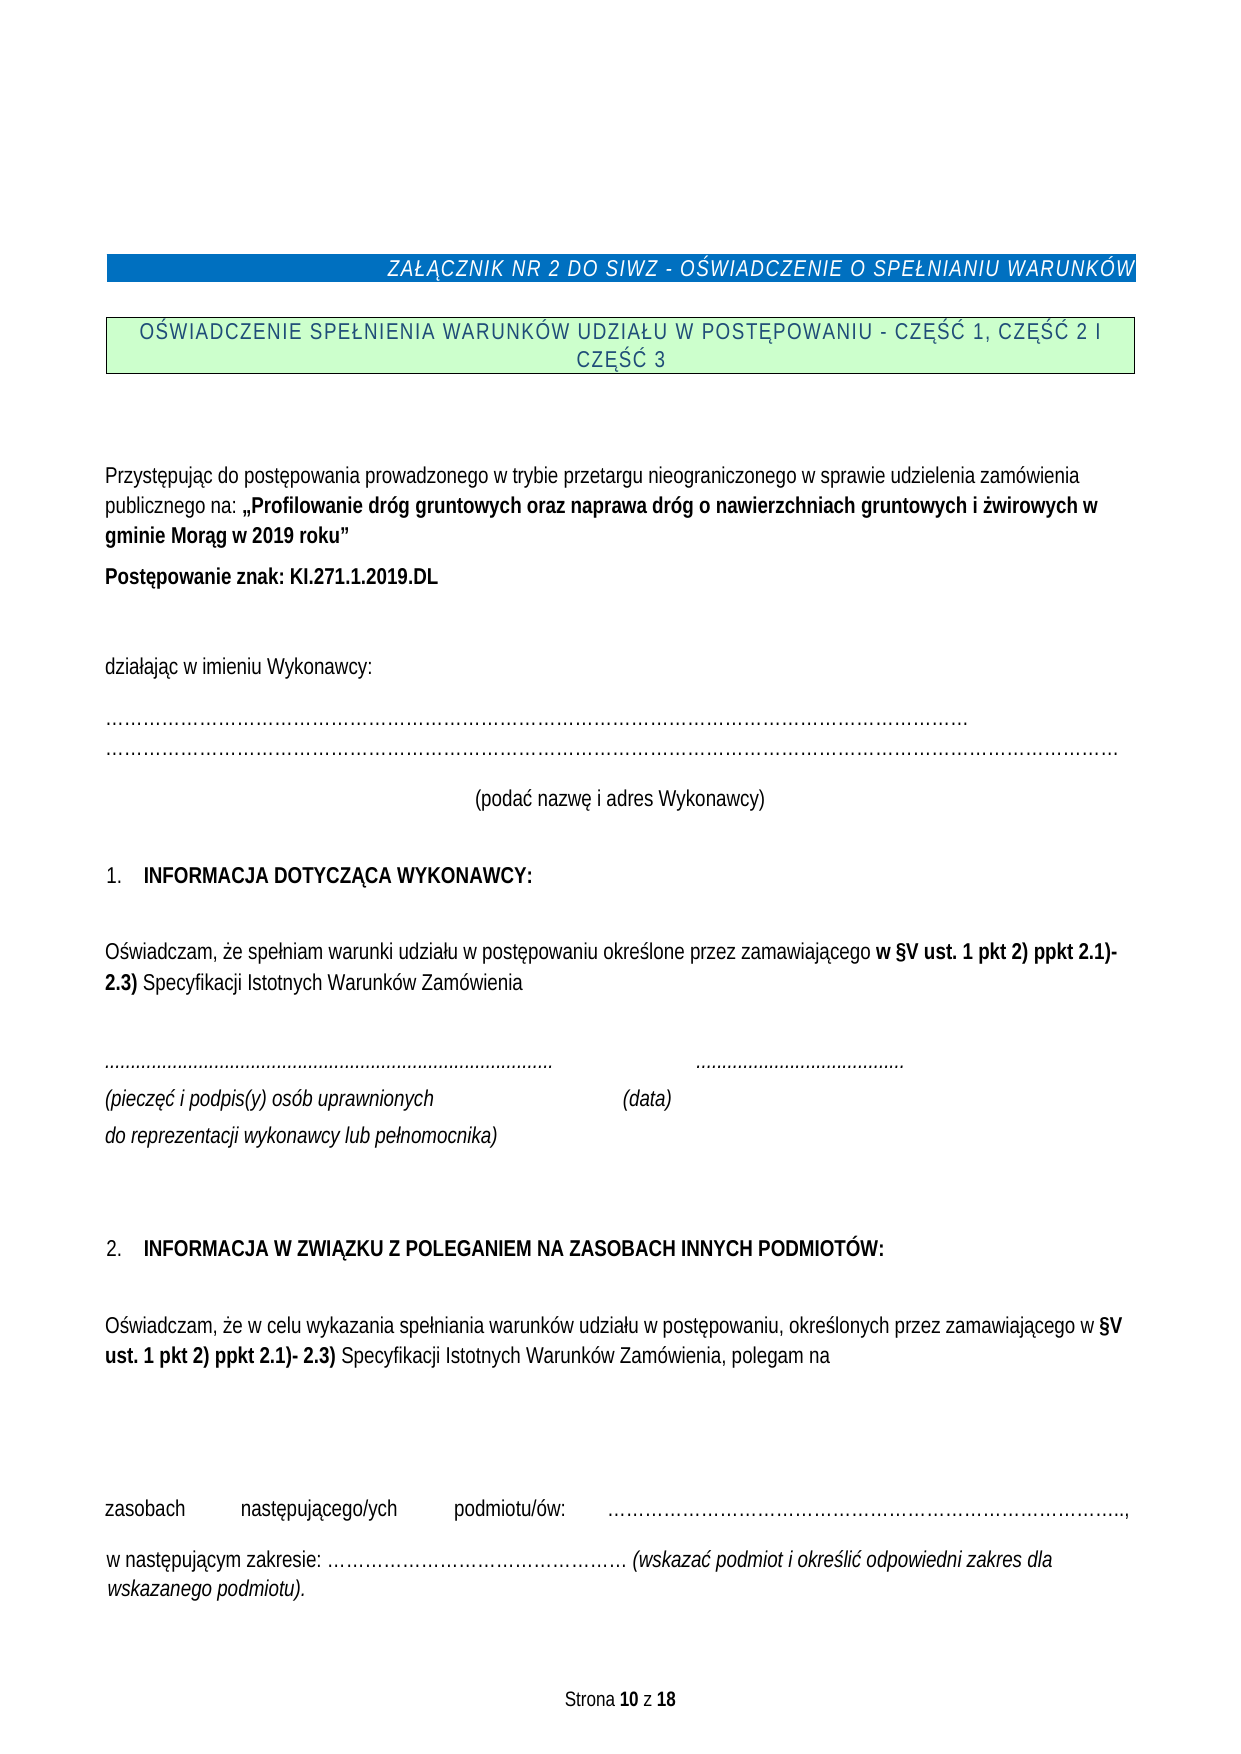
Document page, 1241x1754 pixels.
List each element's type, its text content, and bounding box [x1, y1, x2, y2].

text działając w imieniu Wykonawcy: [105, 653, 403, 679]
text w następującym zakresie: ………………………………………… (wskazać podmiot i określić odpowiedni zakres dla wskazanego podmiotu). [106, 1546, 1140, 1601]
text (pieczęć i podpis(y) osób uprawnionych (data) [105, 1084, 1140, 1111]
text zasobach następującego/ych podmiotu/ów: ……………………………………………………………………….., [105, 1495, 1140, 1521]
text Oświadczam, że spełniam warunki udziału w postępowaniu określone przez zamawiającego w §V ust. 1 pkt 2) ppkt 2.1)- 2.3) Specyfikacji Istotnych Warunków Zamówienia [105, 938, 1134, 995]
list INFORMACJA W ZWIĄZKU Z POLEGANIEM NA ZASOBACH INNYCH PODMIOTÓW: [106, 1235, 1136, 1261]
subtitle Załącznik nr 2 do SIWZ - oświadczenie o spełnianiu warunków [108, 255, 1135, 281]
text ...................................................................................... ........................................ [105, 1047, 1140, 1073]
text Przystępując do postępowania prowadzonego w trybie przetargu nieograniczonego w sprawie udzielenia zamówienia publicznego na: „Profilowanie dróg gruntowych oraz naprawa dróg o nawierzchniach gruntowych i żwirowych w gminie Morąg w 2019 roku” [105, 462, 1134, 548]
text Postępowanie znak: KI.271.1.2019.DL [105, 563, 1136, 589]
list INFORMACJA DOTYCZĄCA WYKONAWCY: [106, 862, 1136, 888]
text (podać nazwę i adres Wykonawcy) [106, 785, 1133, 811]
text ………………………………………………………………………………………………………………………… ……………………………………………………………………………………………………………………………………………… [105, 704, 1134, 760]
text do reprezentacji wykonawcy lub pełnomocnika) [105, 1122, 1140, 1148]
text Oświadczam, że w celu wykazania spełniania warunków udziału w postępowaniu, określonych przez zamawiającego w §V ust. 1 pkt 2) ppkt 2.1)- 2.3) Specyfikacji Istotnych Warunków Zamówienia, polegam na [105, 1312, 1134, 1368]
subtitle OŚWIADCZENIE SPEŁNIENIA WARUNKÓW UDZIAŁU W POSTĘPOWANIU - część 1, część 2 i część 3 [107, 318, 1134, 373]
